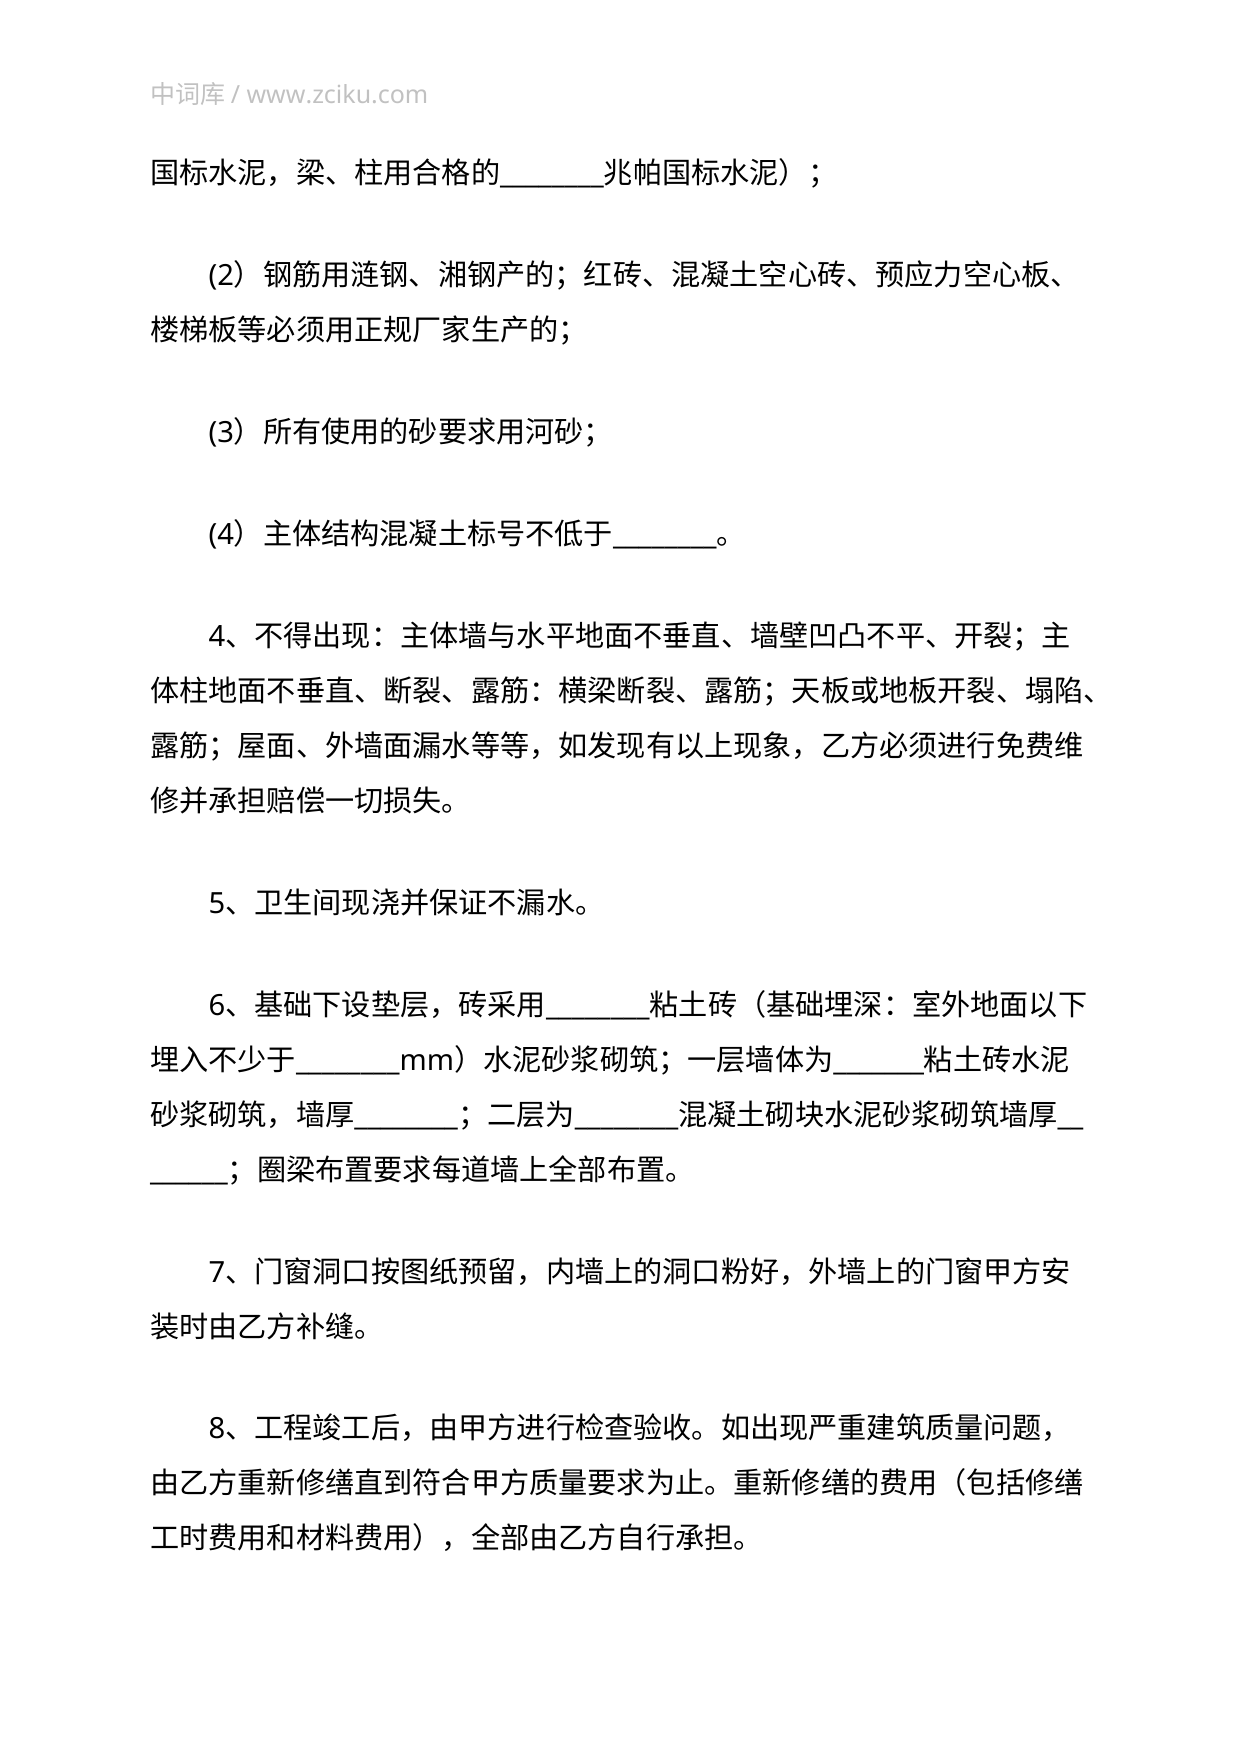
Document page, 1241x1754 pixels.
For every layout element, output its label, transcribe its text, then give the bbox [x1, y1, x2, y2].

text 8、工程竣工后，由甲方进行检查验收。如出现严重建筑质量问题，由乙方重新修缮直到符合甲方质量要求为止。重新修缮的费用（包括修缮工时费用和材料费用），全部由乙方自行承担。 [150, 1405, 1090, 1557]
text (2）钢筋用涟钢、湘钢产的；红砖、混凝土空心砖、预应力空心板、楼梯板等必须用正规厂家生产的； [150, 252, 1090, 349]
text 7、门窗洞口按图纸预留，内墙上的洞口粉好，外墙上的门窗甲方安装时由乙方补缝。 [150, 1248, 1090, 1346]
text 5、卫生间现浇并保证不漏水。 [150, 879, 1090, 922]
text (4）主体结构混凝土标号不低于________。 [150, 511, 1090, 553]
text 6、基础下设垫层，砖采用________粘土砖（基础埋深：室外地面以下埋入不少于________mm）水泥砂浆砌筑；一层墙体为_______粘土砖水泥砂浆砌筑，墙厚________；二层为________混凝土砌块水泥砂浆砌筑墙厚________；圈梁布置要求每道墙上全部布置。 [150, 981, 1090, 1189]
text 4、不得出现：主体墙与水平地面不垂直、墙壁凹凸不平、开裂；主体柱地面不垂直、断裂、露筋：横梁断裂、露筋；天板或地板开裂、塌陷、露筋；屋面、外墙面漏水等等，如发现有以上现象，乙方必须进行免费维修并承担赔偿一切损失。 [150, 613, 1090, 820]
text (3）所有使用的砂要求用河砂； [150, 409, 1090, 451]
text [150, 150, 1090, 192]
